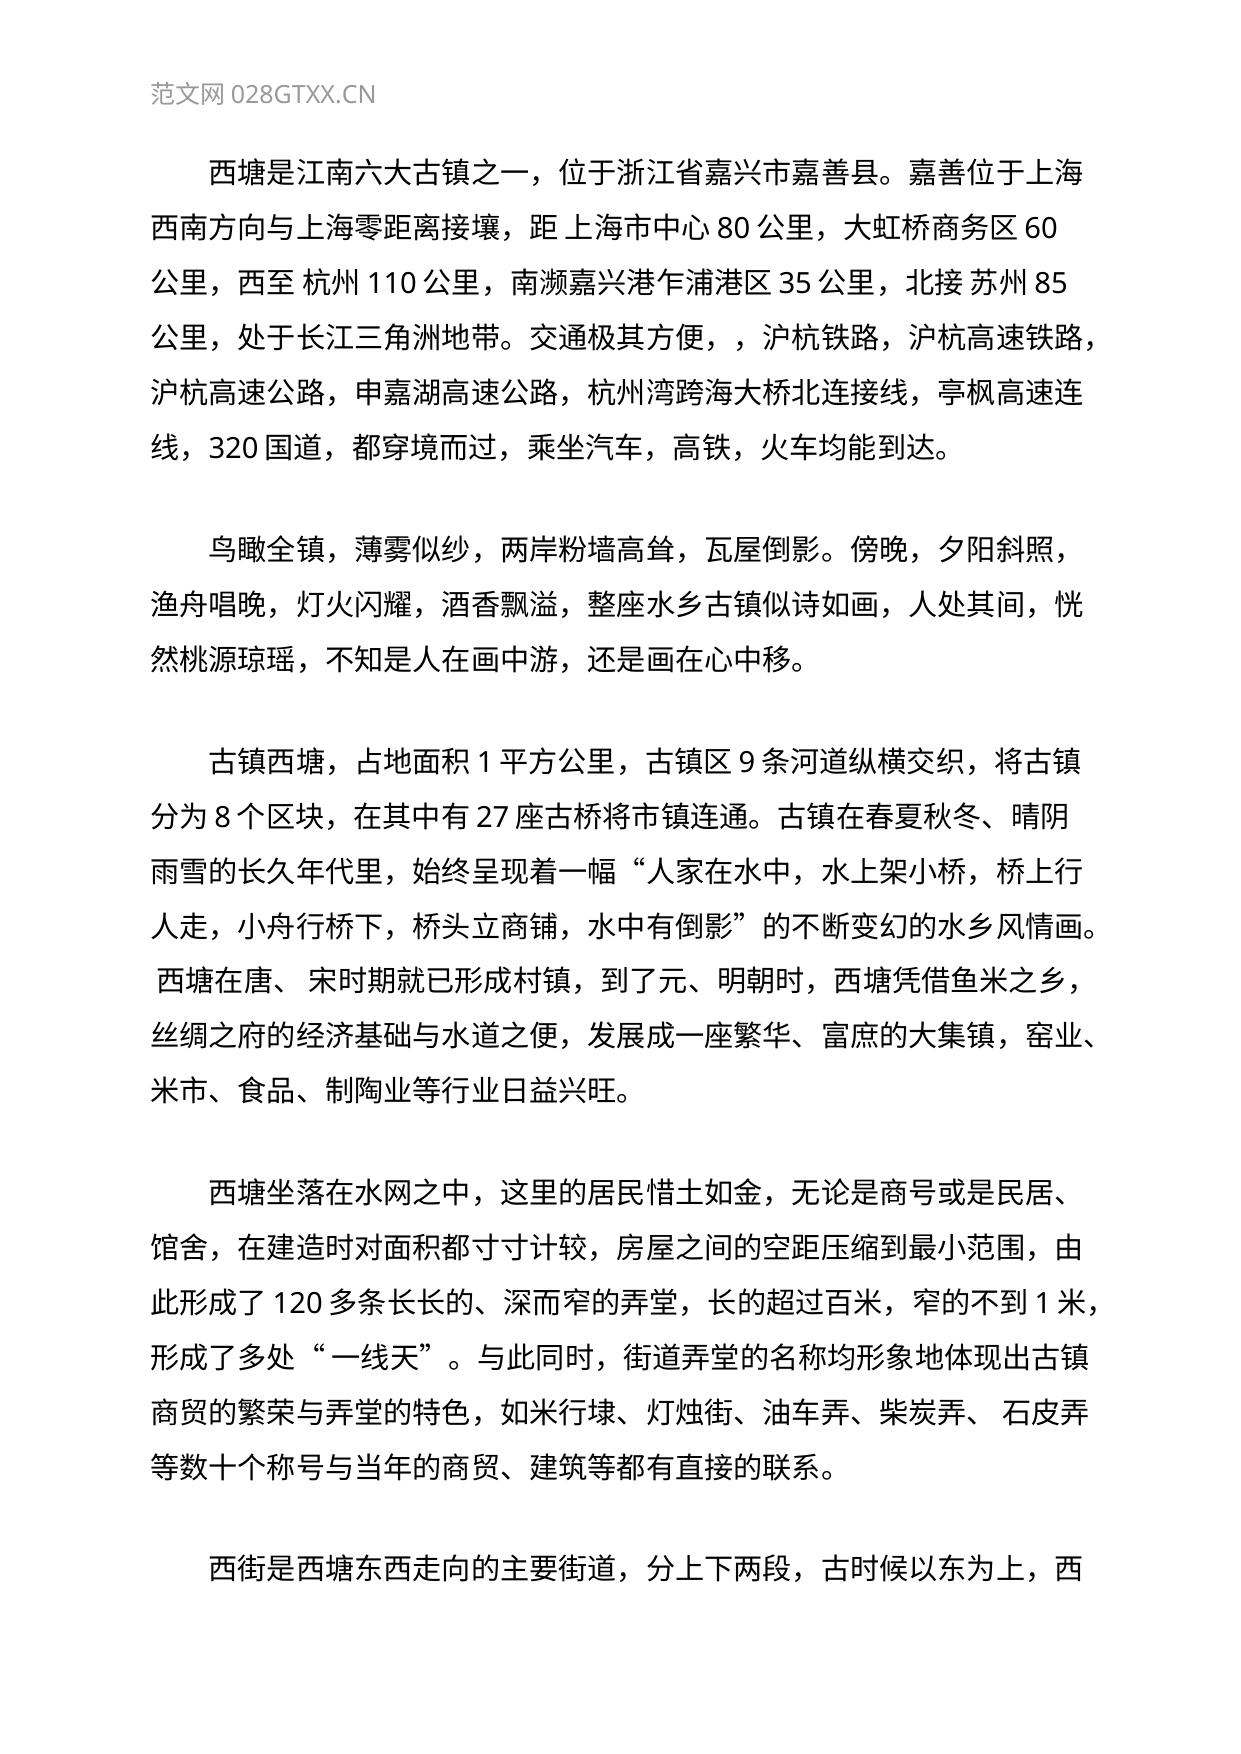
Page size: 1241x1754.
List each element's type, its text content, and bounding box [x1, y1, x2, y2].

text 鸟瞰全镇，薄雾似纱，两岸粉墙高耸，瓦屋倒影。傍晚，夕阳斜照，渔舟唱晚，灯火闪耀，酒香飘溢，整座水乡古镇似诗如画，人处其间，恍然桃源琼瑶，不知是人在画中游，还是画在心中移。 [150, 527, 1090, 679]
text 古镇西塘，占地面积1平方公里，古镇区9条河道纵横交织，将古镇分为8个区块，在其中有27座古桥将市镇连通。古镇在春夏秋冬、晴阴雨雪的长久年代里，始终呈现着一幅“人家在水中，水上架小桥，桥上行人走，小舟行桥下，桥头立商铺，水中有倒影”的不断变幻的水乡风情画。 西塘在唐、 宋时期就已形成村镇，到了元、明朝时，西塘凭借鱼米之乡，丝绸之府的经济基础与水道之便，发展成一座繁华、富庶的大集镇，窑业、米市、食品、制陶业等行业日益兴旺。 [150, 738, 1090, 1110]
text 西塘坐落在水网之中，这里的居民惜土如金，无论是商号或是民居、馆舍，在建造时对面积都寸寸计较，房屋之间的空距压缩到最小范围，由此形成了120多条长长的、深而窄的弄堂，长的超过百米，窄的不到1米，形成了多处“ 一线天”。与此同时，街道弄堂的名称均形象地体现出古镇商贸的繁荣与弄堂的特色，如米行埭、灯烛街、油车弄、柴炭弄、 石皮弄等数十个称号与当年的商贸、建筑等都有直接的联系。 [150, 1169, 1090, 1486]
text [150, 1546, 1090, 1588]
text 西塘是江南六大古镇之一，位于浙江省嘉兴市嘉善县。嘉善位于上海西南方向与上海零距离接壤，距 上海市中心80公里，大虹桥商务区60公里，西至 杭州110公里，南濒嘉兴港乍浦港区35公里，北接 苏州85公里，处于长江三角洲地带。交通极其方便，，沪杭铁路，沪杭高速铁路，沪杭高速公路，申嘉湖高速公路，杭州湾跨海大桥北连接线，亭枫高速连线，320国道，都穿境而过，乘坐汽车，高铁，火车均能到达。 [150, 150, 1090, 467]
